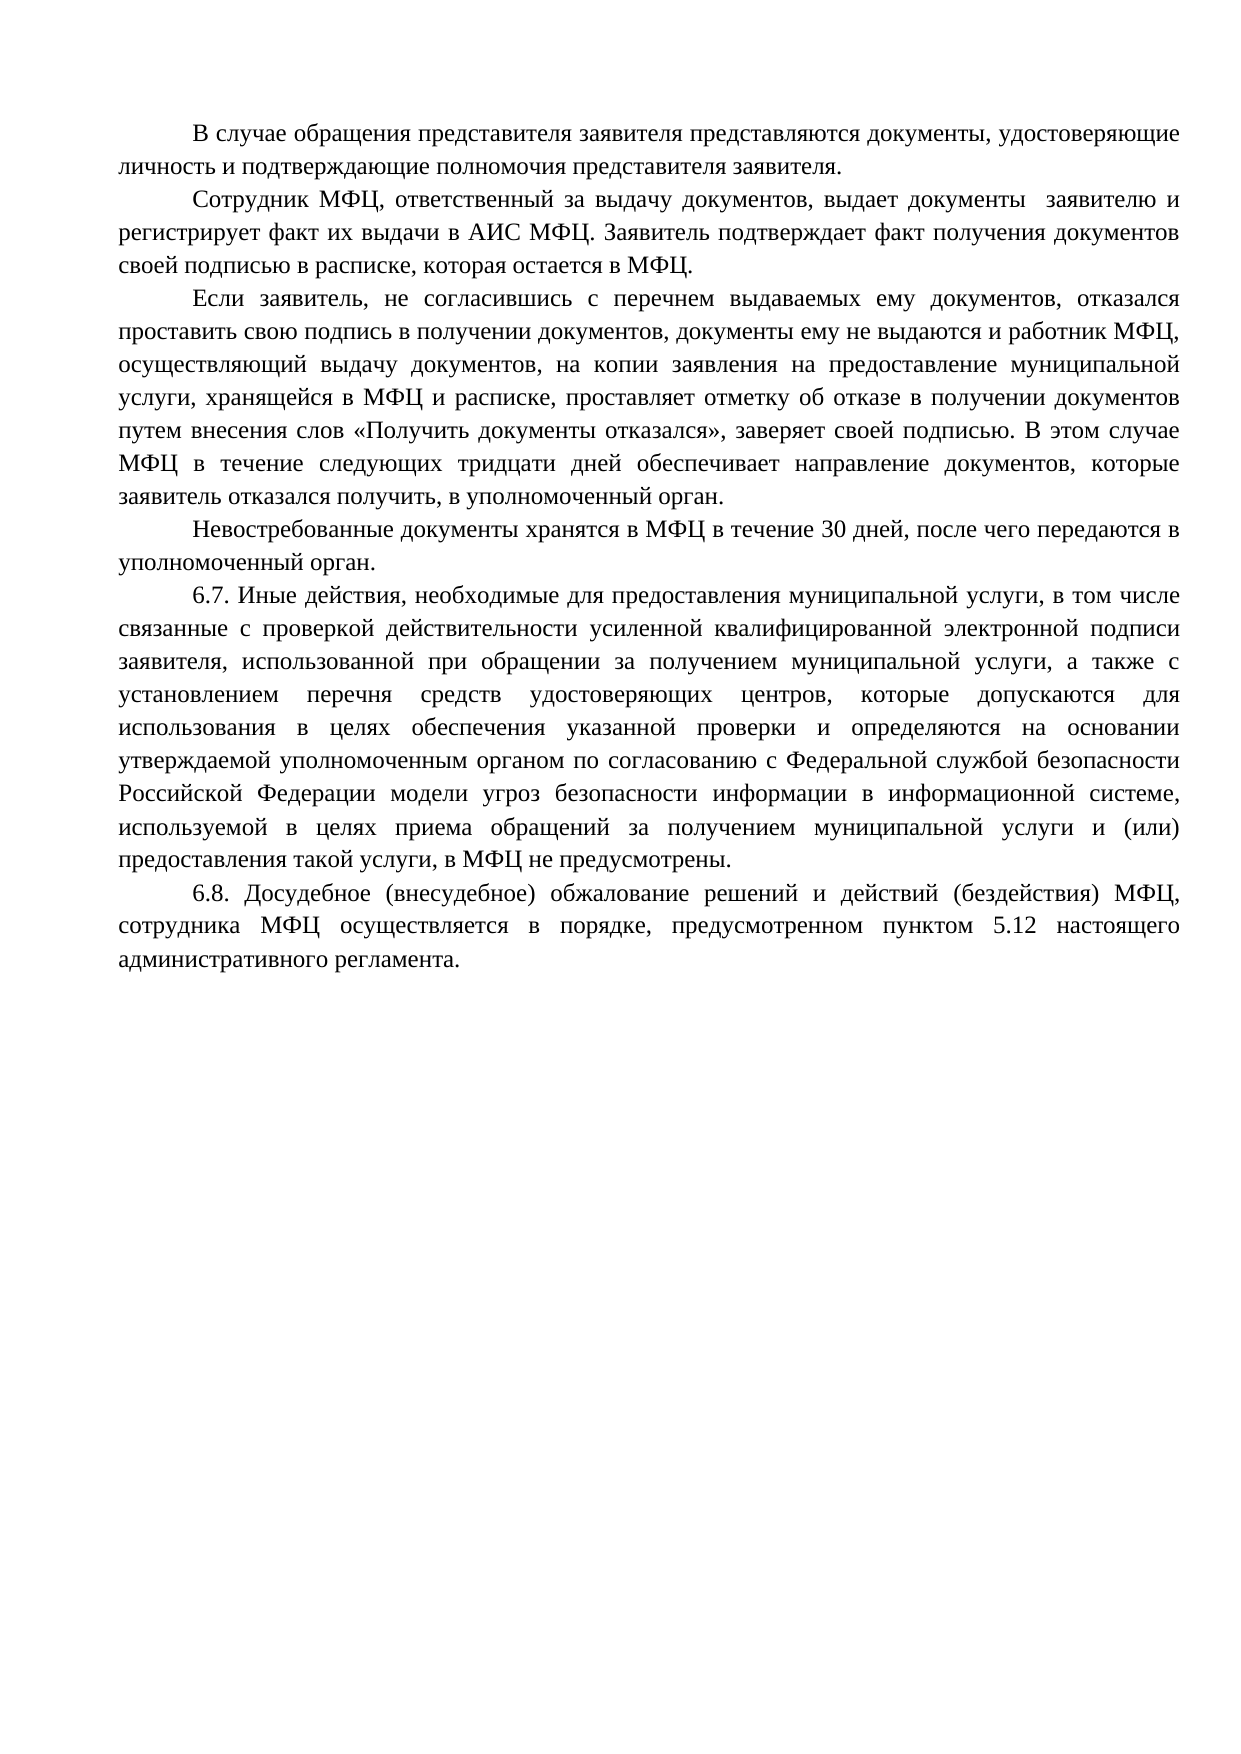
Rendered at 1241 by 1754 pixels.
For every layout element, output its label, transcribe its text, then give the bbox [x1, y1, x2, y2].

text Невостребованные документы хранятся в МФЦ в течение 30 дней, после чего передаются в уполномоченный орган. [118, 514, 1181, 576]
text 6.8. Досудебное (внесудебное) обжалование решений и действий (бездействия) МФЦ, сотрудника МФЦ осуществляется в порядке, предусмотренном пунктом 5.12 настоящего административного регламента. [118, 878, 1181, 972]
text Если заявитель, не согласившись с перечнем выдаваемых ему документов, отказался проставить свою подпись в получении документов, документы ему не выдаются и работник МФЦ, осуществляющий выдачу документов, на копии заявления на предоставление муниципальной услуги, хранящейся в МФЦ и расписке, проставляет отметку об отказе в получении документов путем внесения слов «Получить документы отказался», заверяет своей подписью. В этом случае МФЦ в течение следующих тридцати дней обеспечивает направление документов, которые заявитель отказался получить, в уполномоченный орган. [118, 283, 1181, 510]
text Сотрудник МФЦ, ответственный за выдачу документов, выдает документы заявителю и регистрирует факт их выдачи в АИС МФЦ. Заявитель подтверждает факт получения документов своей подписью в расписке, которая остается в МФЦ. [118, 184, 1181, 279]
text 6.7. Иные действия, необходимые для предоставления муниципальной услуги, в том числе связанные с проверкой действительности усиленной квалифицированной электронной подписи заявителя, использованной при обращении за получением муниципальной услуги, а также с установлением перечня средств удостоверяющих центров, которые допускаются для использования в целях обеспечения указанной проверки и определяются на основании утверждаемой уполномоченным органом по согласованию с Федеральной службой безопасности Российской Федерации модели угроз безопасности информации в информационной системе, используемой в целях приема обращений за получением муниципальной услуги и (или) предоставления такой услуги, в МФЦ не предусмотрены. [118, 580, 1181, 873]
text В случае обращения представителя заявителя представляются документы, удостоверяющие личность и подтверждающие полномочия представителя заявителя. [118, 118, 1181, 180]
